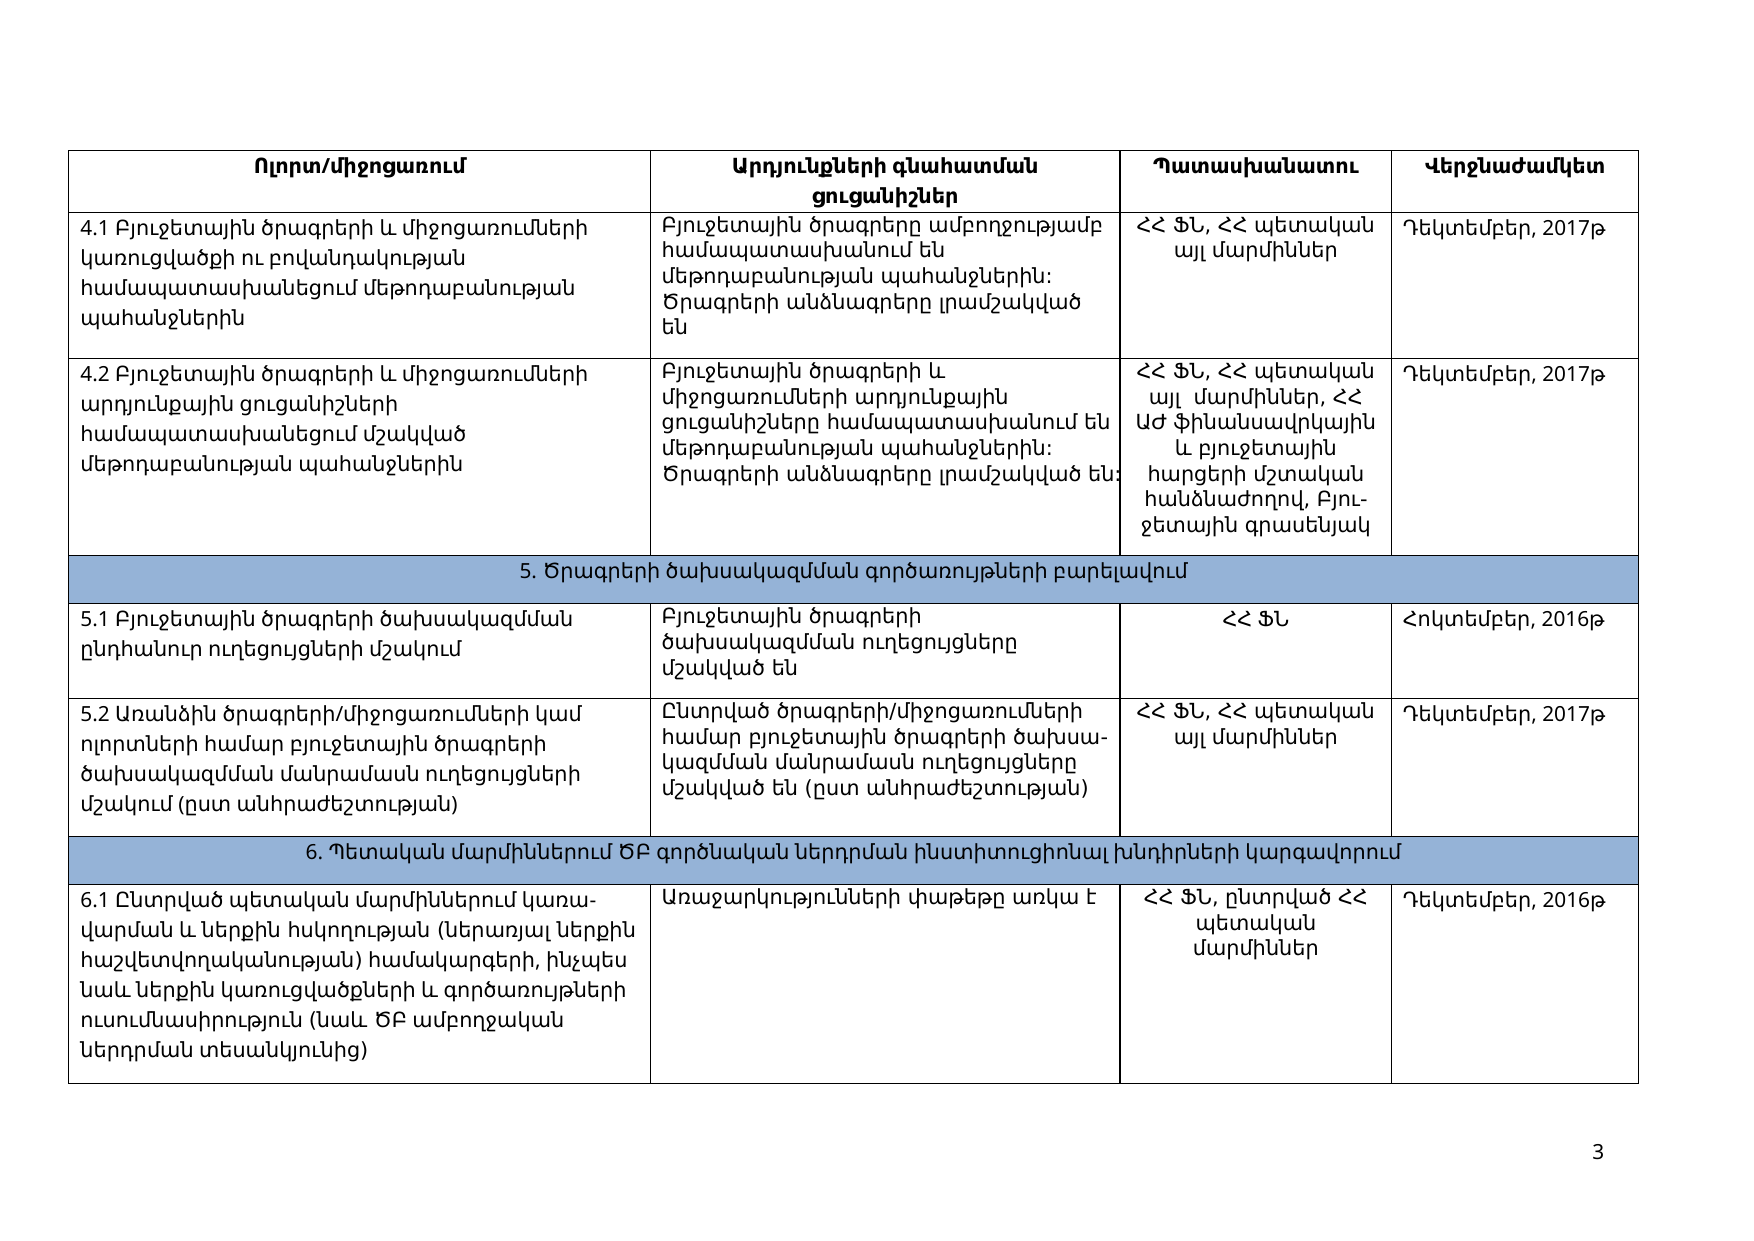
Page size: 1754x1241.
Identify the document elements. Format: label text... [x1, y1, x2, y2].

table_cell 5.2 Առանձին ծրագրերի/միջոցառումների կամ ոլորտների համար բյուջետային ծրագրերի ծախսակազմման մանրամասն ուղեցույցների մշակում (ըստ անհրաժեշտության) [69, 699, 650, 836]
table_cell Հոկտեմբեր, 2016թ [1392, 604, 1638, 698]
table_cell ՀՀ ՖՆ, ընտրված ՀՀ պետական մարմիններ [1121, 885, 1391, 1082]
table_cell ՀՀ ՖՆ, ՀՀ պետական այլ մարմիններ [1121, 699, 1391, 836]
table_cell 6. Պետական մարմիններում ԾԲ գործնական ներդրման ինստիտուցիոնալ խնդիրների կարգավորում [69, 837, 1638, 884]
table_cell 4.2 Բյուջետային ծրագրերի և միջոցառումների արդյունքային ցուցանիշների համապատասխանեցում մշակված մեթոդաբանության պահանջներին [69, 359, 650, 555]
table_header Արդյունքների գնահատման ցուցանիշներ [651, 151, 1119, 212]
table_cell Բյուջետային ծրագրերի և միջոցառումների արդյունքային ցուցանիշները համապատասխանում են մեթոդաբանության պահանջներին: Ծրագրերի անձնագրերը լրամշակված են: [651, 359, 1119, 555]
table_cell 6.1 Ընտրված պետական մարմիններում կառավարման և ներքին հսկողության (ներառյալ ներքին հաշվետվողականության) համակարգերի, ինչպես նաև ներքին կառուցվածքների և գործառույթների ուսումնասիրություն (նաև ԾԲ ամբողջական ներդրման տեսանկյունից) [69, 885, 650, 1082]
table_header Վերջնաժամկետ [1392, 151, 1638, 212]
table_cell Դեկտեմբեր, 2017թ [1392, 699, 1638, 836]
table_cell Ընտրված ծրագրերի/միջոցառումների համար բյուջետային ծրագրերի ծախսակազմման մանրամասն ուղեցույցները մշակված են (ըստ անհրաժեշտության) [651, 699, 1119, 836]
table_cell Առաջարկությունների փաթեթը առկա է [651, 885, 1119, 1082]
table_cell Դեկտեմբեր, 2017թ [1392, 213, 1638, 358]
table_cell Բյուջետային ծրագրերը ամբողջությամբ համապատասխանում են մեթոդաբանության պահանջներին: Ծրագրերի անձնագրերը լրամշակված են [651, 213, 1119, 358]
table_cell ՀՀ ՖՆ, ՀՀ պետական այլ մարմիններ [1121, 213, 1391, 358]
table_cell Դեկտեմբեր, 2017թ [1392, 359, 1638, 555]
table_cell ՀՀ ՖՆ, ՀՀ պետական այլ մարմիններ, ՀՀ ԱԺ ֆինանսավրկային և բյուջետային հարցերի մշտական հանձնաժողով, Բյուջետային գրասենյակ [1121, 359, 1391, 555]
table_cell Դեկտեմբեր, 2016թ [1392, 885, 1638, 1082]
table_cell 4.1 Բյուջետային ծրագրերի և միջոցառումների կառուցվածքի ու բովանդակության համապատասխանեցում մեթոդաբանության պահանջներին [69, 213, 650, 358]
table_header Պատասխանատու [1121, 151, 1391, 212]
table_cell 5.1 Բյուջետային ծրագրերի ծախսակազմման ընդհանուր ուղեցույցների մշակում [69, 604, 650, 698]
table_cell Բյուջետային ծրագրերի ծախսակազմման ուղեցույցները մշակված են [651, 604, 1119, 698]
table_cell 5. Ծրագրերի ծախսակազմման գործառույթների բարելավում [69, 556, 1638, 603]
table_header Ոլորտ/միջոցառում [69, 151, 650, 212]
table_cell ՀՀ ՖՆ [1121, 604, 1391, 698]
